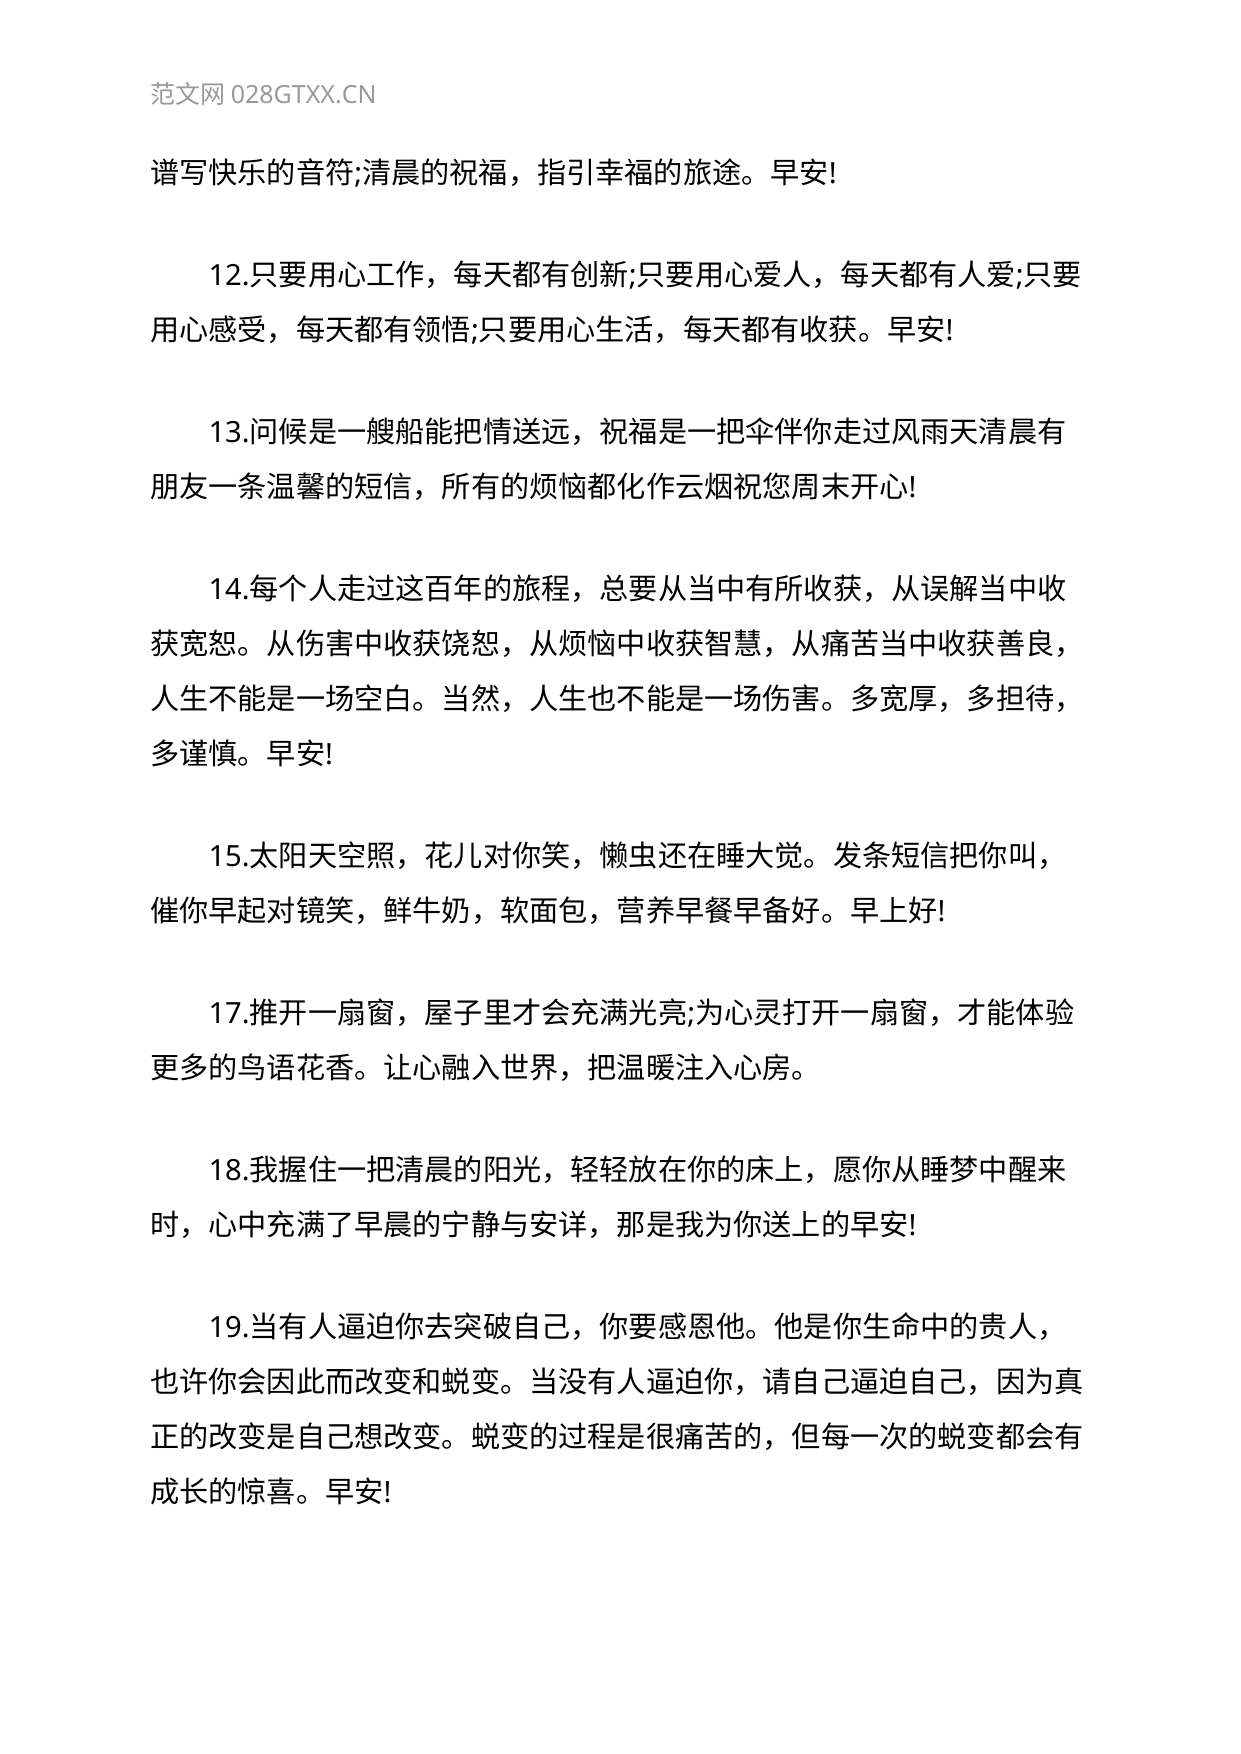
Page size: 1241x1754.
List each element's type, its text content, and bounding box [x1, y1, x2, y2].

text 13.问候是一艘船能把情送远，祝福是一把伞伴你走过风雨天清晨有朋友一条温馨的短信，所有的烦恼都化作云烟祝您周末开心! [150, 409, 1090, 506]
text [150, 150, 1090, 192]
text 12.只要用心工作，每天都有创新;只要用心爱人，每天都有人爱;只要用心感受，每天都有领悟;只要用心生活，每天都有收获。早安! [150, 252, 1090, 349]
text 14.每个人走过这百年的旅程，总要从当中有所收获，从误解当中收获宽恕。从伤害中收获饶恕，从烦恼中收获智慧，从痛苦当中收获善良，人生不能是一场空白。当然，人生也不能是一场伤害。多宽厚，多担待，多谨慎。早安! [150, 566, 1090, 773]
text 18.我握住一把清晨的阳光，轻轻放在你的床上，愿你从睡梦中醒来时，心中充满了早晨的宁静与安详，那是我为你送上的早安! [150, 1146, 1090, 1244]
text 19.当有人逼迫你去突破自己，你要感恩他。他是你生命中的贵人，也许你会因此而改变和蜕变。当没有人逼迫你，请自己逼迫自己，因为真正的改变是自己想改变。蜕变的过程是很痛苦的，但每一次的蜕变都会有成长的惊喜。早安! [150, 1303, 1090, 1511]
text 17.推开一扇窗，屋子里才会充满光亮;为心灵打开一扇窗，才能体验更多的鸟语花香。让心融入世界，把温暖注入心房。 [150, 990, 1090, 1087]
text 15.太阳天空照，花儿对你笑，懒虫还在睡大觉。发条短信把你叫，催你早起对镜笑，鲜牛奶，软面包，营养早餐早备好。早上好! [150, 833, 1090, 930]
